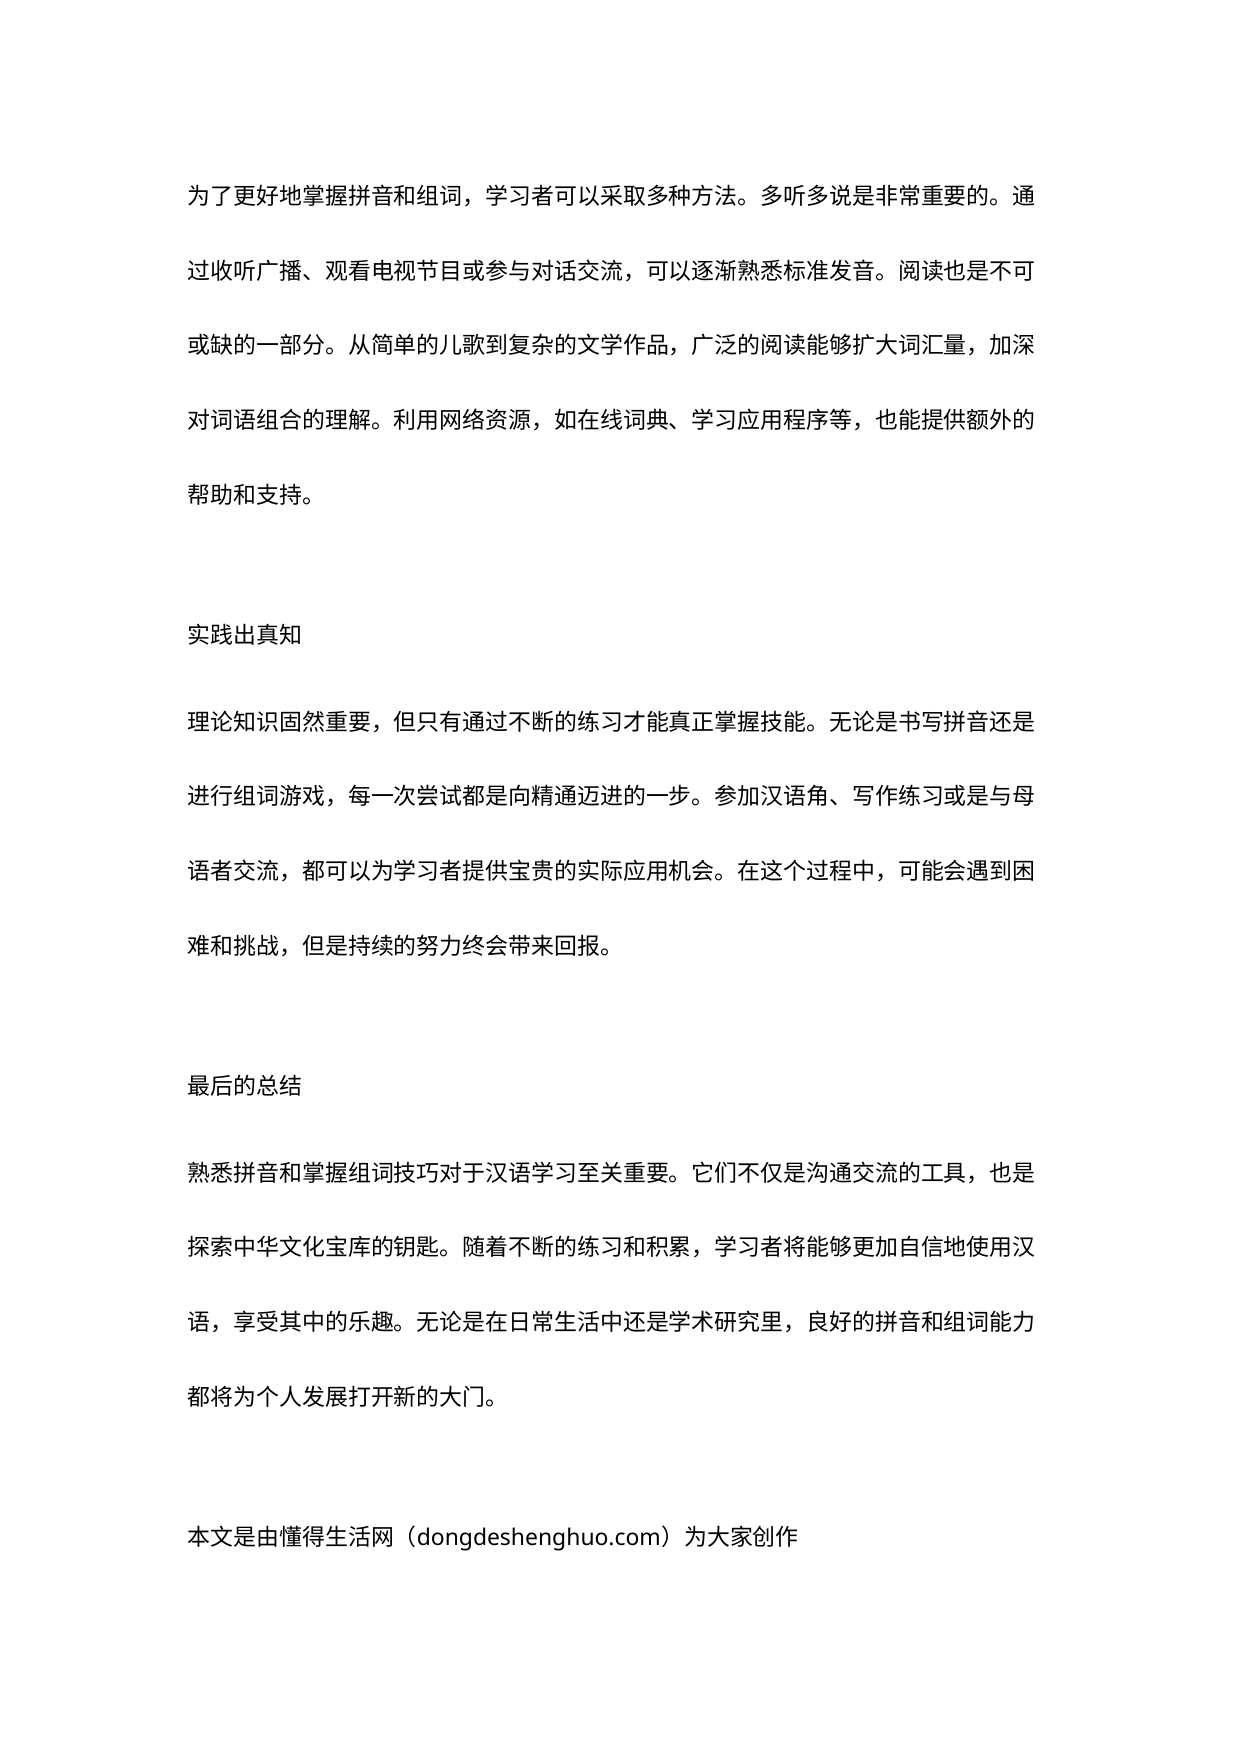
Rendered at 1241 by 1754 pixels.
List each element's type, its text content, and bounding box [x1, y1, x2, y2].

text 最后的总结 [187, 1052, 1053, 1117]
text 理论知识固然重要，但只有通过不断的练习才能真正掌握技能。无论是书写拼音还是进行组词游戏，每一次尝试都是向精通迈进的一步。参加汉语角、写作练习或是与母语者交流，都可以为学习者提供宝贵的实际应用机会。在这个过程中，可能会遇到困难和挑战，但是持续的努力终会带来回报。 [187, 688, 1053, 977]
text 熟悉拼音和掌握组词技巧对于汉语学习至关重要。它们不仅是沟通交流的工具，也是探索中华文化宝库的钥匙。随着不断的练习和积累，学习者将能够更加自信地使用汉语，享受其中的乐趣。无论是在日常生活中还是学术研究里，良好的拼音和组词能力都将为个人发展打开新的大门。 [187, 1139, 1053, 1428]
text 实践出真知 [187, 601, 1053, 666]
text 本文是由懂得生活网（dongdeshenghuo.com）为大家创作 [187, 1503, 1053, 1568]
text 为了更好地掌握拼音和组词，学习者可以采取多种方法。多听多说是非常重要的。通过收听广播、观看电视节目或参与对话交流，可以逐渐熟悉标准发音。阅读也是不可或缺的一部分。从简单的儿歌到复杂的文学作品，广泛的阅读能够扩大词汇量，加深对词语组合的理解。利用网络资源，如在线词典、学习应用程序等，也能提供额外的帮助和支持。 [187, 162, 1053, 526]
